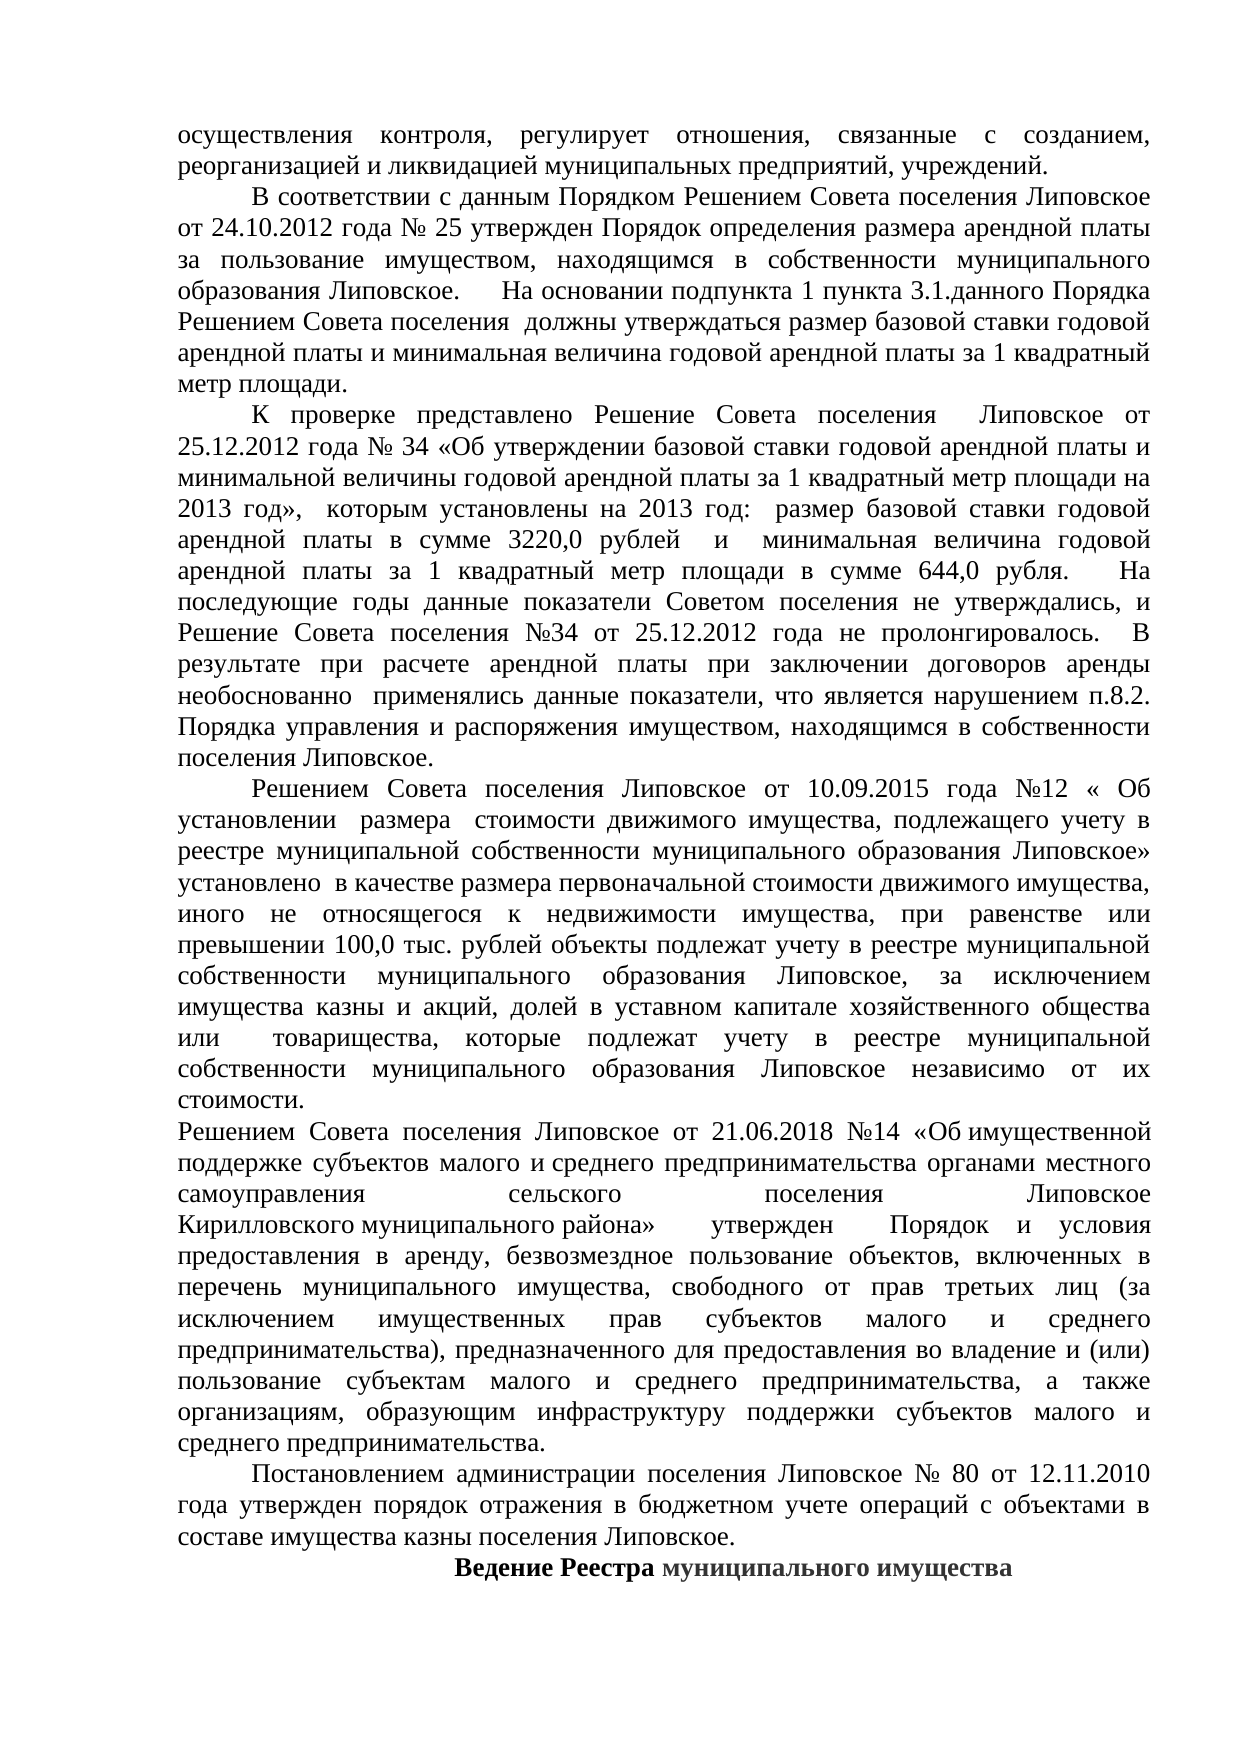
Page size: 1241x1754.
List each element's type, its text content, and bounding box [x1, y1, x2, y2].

text Решением Совета поселения Липовское от 21.06.2018 №14 «Об имущественной поддержке субъектов малого и среднего предпринимательства органами местного самоуправления сельского поселения Липовское Кирилловского муниципального района» утвержден Порядок и условия предоставления в аренду, безвозмездное пользование объектов, включенных в перечень муниципального имущества, свободного от прав третьих лиц (за исключением имущественных прав субъектов малого и среднего предпринимательства), предназначенного для предоставления во владение и (или) пользование субъектам малого и среднего предпринимательства, а также организациям, образующим инфраструктуру поддержки субъектов малого и среднего предпринимательства. [177, 1115, 1152, 1457]
text В соответствии с данным Порядком Решением Совета поселения Липовское от 24.10.2012 года № 25 утвержден Порядок определения размера арендной платы за пользование имуществом, находящимся в собственности муниципального образования Липовское. На основании подпункта 1 пункта 3.1.данного Порядка Решением Совета поселения должны утверждаться размер базовой ставки годовой арендной платы и минимальная величина годовой арендной платы за 1 квадратный метр площади. [177, 180, 1152, 398]
text К проверке представлено Решение Совета поселения Липовское от 25.12.2012 года № 34 «Об утверждении базовой ставки годовой арендной платы и минимальной величины годовой арендной платы за 1 квадратный метр площади на 2013 год», которым установлены на 2013 год: размер базовой ставки годовой арендной платы в сумме 3220,0 рублей и минимальная величина годовой арендной платы за 1 квадратный метр площади в сумме 644,0 рубля. На последующие годы данные показатели Советом поселения не утверждались, и Решение Совета поселения №34 от 25.12.2012 года не пролонгировалось. В результате при расчете арендной платы при заключении договоров аренды необоснованно применялись данные показатели, что является нарушением п.8.2. Порядка управления и распоряжения имуществом, находящимся в собственности поселения Липовское. [177, 398, 1152, 772]
text Ведение Реестра муниципального имущества [177, 1551, 1152, 1582]
text Постановлением администрации поселения Липовское № 80 от 12.11.2010 года утвержден порядок отражения в бюджетном учете операций с объектами в составе имущества казны поселения Липовское. [177, 1457, 1152, 1551]
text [177, 118, 1152, 180]
text Решением Совета поселения Липовское от 10.09.2015 года №12 « Об установлении размера стоимости движимого имущества, подлежащего учету в реестре муниципальной собственности муниципального образования Липовское» установлено в качестве размера первоначальной стоимости движимого имущества, иного не относящегося к недвижимости имущества, при равенстве или превышении 100,0 тыс. рублей объекты подлежат учету в реестре муниципальной собственности муниципального образования Липовское, за исключением имущества казны и акций, долей в уставном капитале хозяйственного общества или товарищества, которые подлежат учету в реестре муниципальной собственности муниципального образования Липовское независимо от их стоимости. [177, 772, 1152, 1115]
